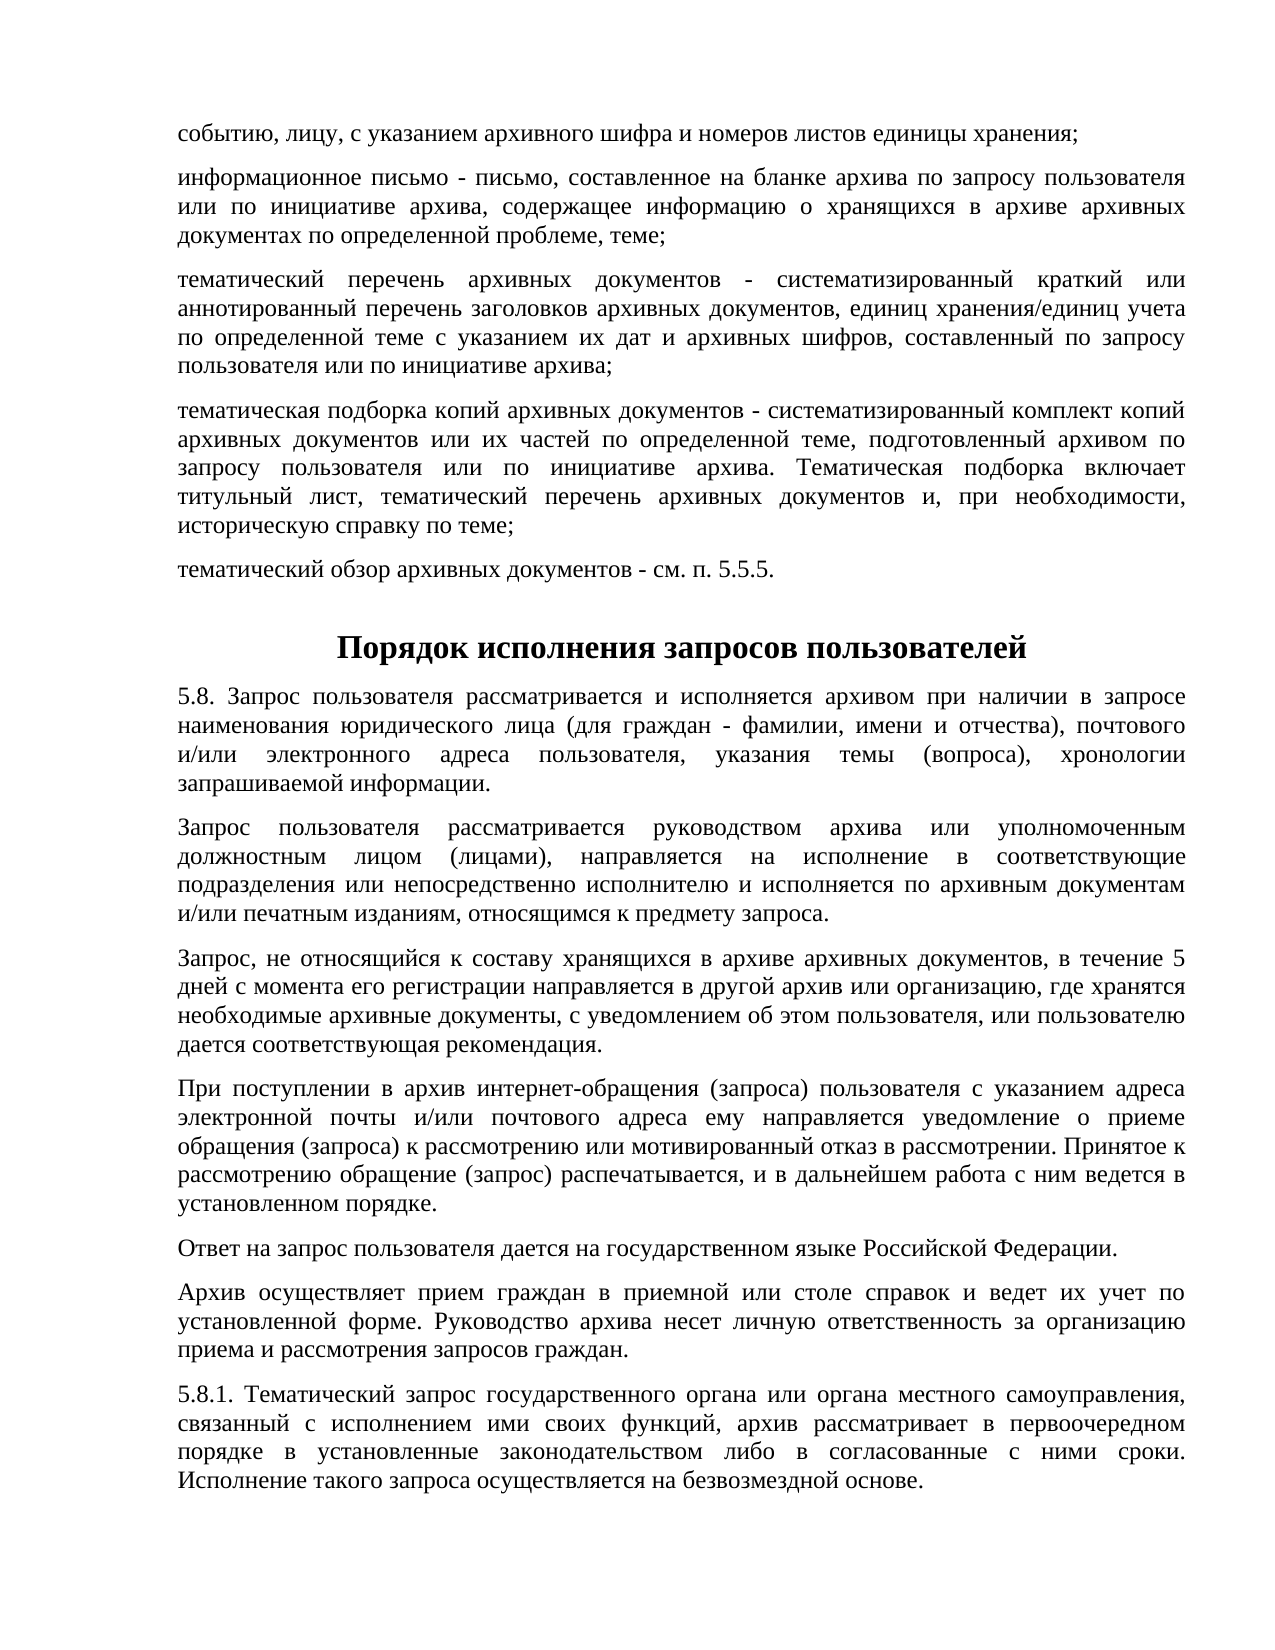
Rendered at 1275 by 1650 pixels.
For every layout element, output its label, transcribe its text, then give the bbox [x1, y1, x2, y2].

text тематический обзор архивных документов - см. п. 5.5.5. [177, 554, 1186, 583]
text Архив осуществляет прием граждан в приемной или столе справок и ведет их учет по установленной форме. Руководство архива несет личную ответственность за организацию приема и рассмотрения запросов граждан. [177, 1277, 1186, 1363]
text 5.8.1. Тематический запрос государственного органа или органа местного самоуправления, связанный с исполнением ими своих функций, архив рассматривает в первоочередном порядке в установленные законодательством либо в согласованные с ними сроки. Исполнение такого запроса осуществляется на безвозмездной основе. [177, 1379, 1186, 1494]
text При поступлении в архив интернет-обращения (запроса) пользователя с указанием адреса электронной почты и/или почтового адреса ему направляется уведомление о приеме обращения (запроса) к рассмотрению или мотивированный отказ в рассмотрении. Принятое к рассмотрению обращение (запрос) распечатывается, и в дальнейшем работа с ним ведется в установленном порядке. [177, 1073, 1186, 1217]
text Ответ на запрос пользователя дается на государственном языке Российской Федерации. [177, 1233, 1186, 1261]
text Запрос, не относящийся к составу хранящихся в архиве архивных документов, в течение 5 дней с момента его регистрации направляется в другой архив или организацию, где хранятся необходимые архивные документы, с уведомлением об этом пользователя, или пользователю дается соответствующая рекомендация. [177, 943, 1186, 1058]
text тематический перечень архивных документов - систематизированный краткий или аннотированный перечень заголовков архивных документов, единиц хранения/единиц учета по определенной теме с указанием их дат и архивных шифров, составленный по запросу пользователя или по инициативе архива; [177, 264, 1186, 379]
text тематическая подборка копий архивных документов - систематизированный комплект копий архивных документов или их частей по определенной теме, подготовленный архивом по запросу пользователя или по инициативе архива. Тематическая подборка включает титульный лист, тематический перечень архивных документов и, при необходимости, историческую справку по теме; [177, 395, 1186, 539]
text 5.8. Запрос пользователя рассматривается и исполняется архивом при наличии в запросе наименования юридического лица (для граждан - фамилии, имени и отчества), почтового и/или электронного адреса пользователя, указания темы (вопроса), хронологии запрашиваемой информации. [177, 681, 1186, 796]
text информационное письмо - письмо, составленное на бланке архива по запросу пользователя или по инициативе архива, содержащее информацию о хранящихся в архиве архивных документах по определенной проблеме, теме; [177, 162, 1186, 249]
text Запрос пользователя рассматривается руководством архива или уполномоченным должностным лицом (лицами), направляется на исполнение в соответствующие подразделения или непосредственно исполнителю и исполняется по архивным документам и/или печатным изданиям, относящимся к предмету запроса. [177, 812, 1186, 927]
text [177, 118, 1186, 147]
text Порядок исполнения запросов пользователей [177, 627, 1186, 666]
